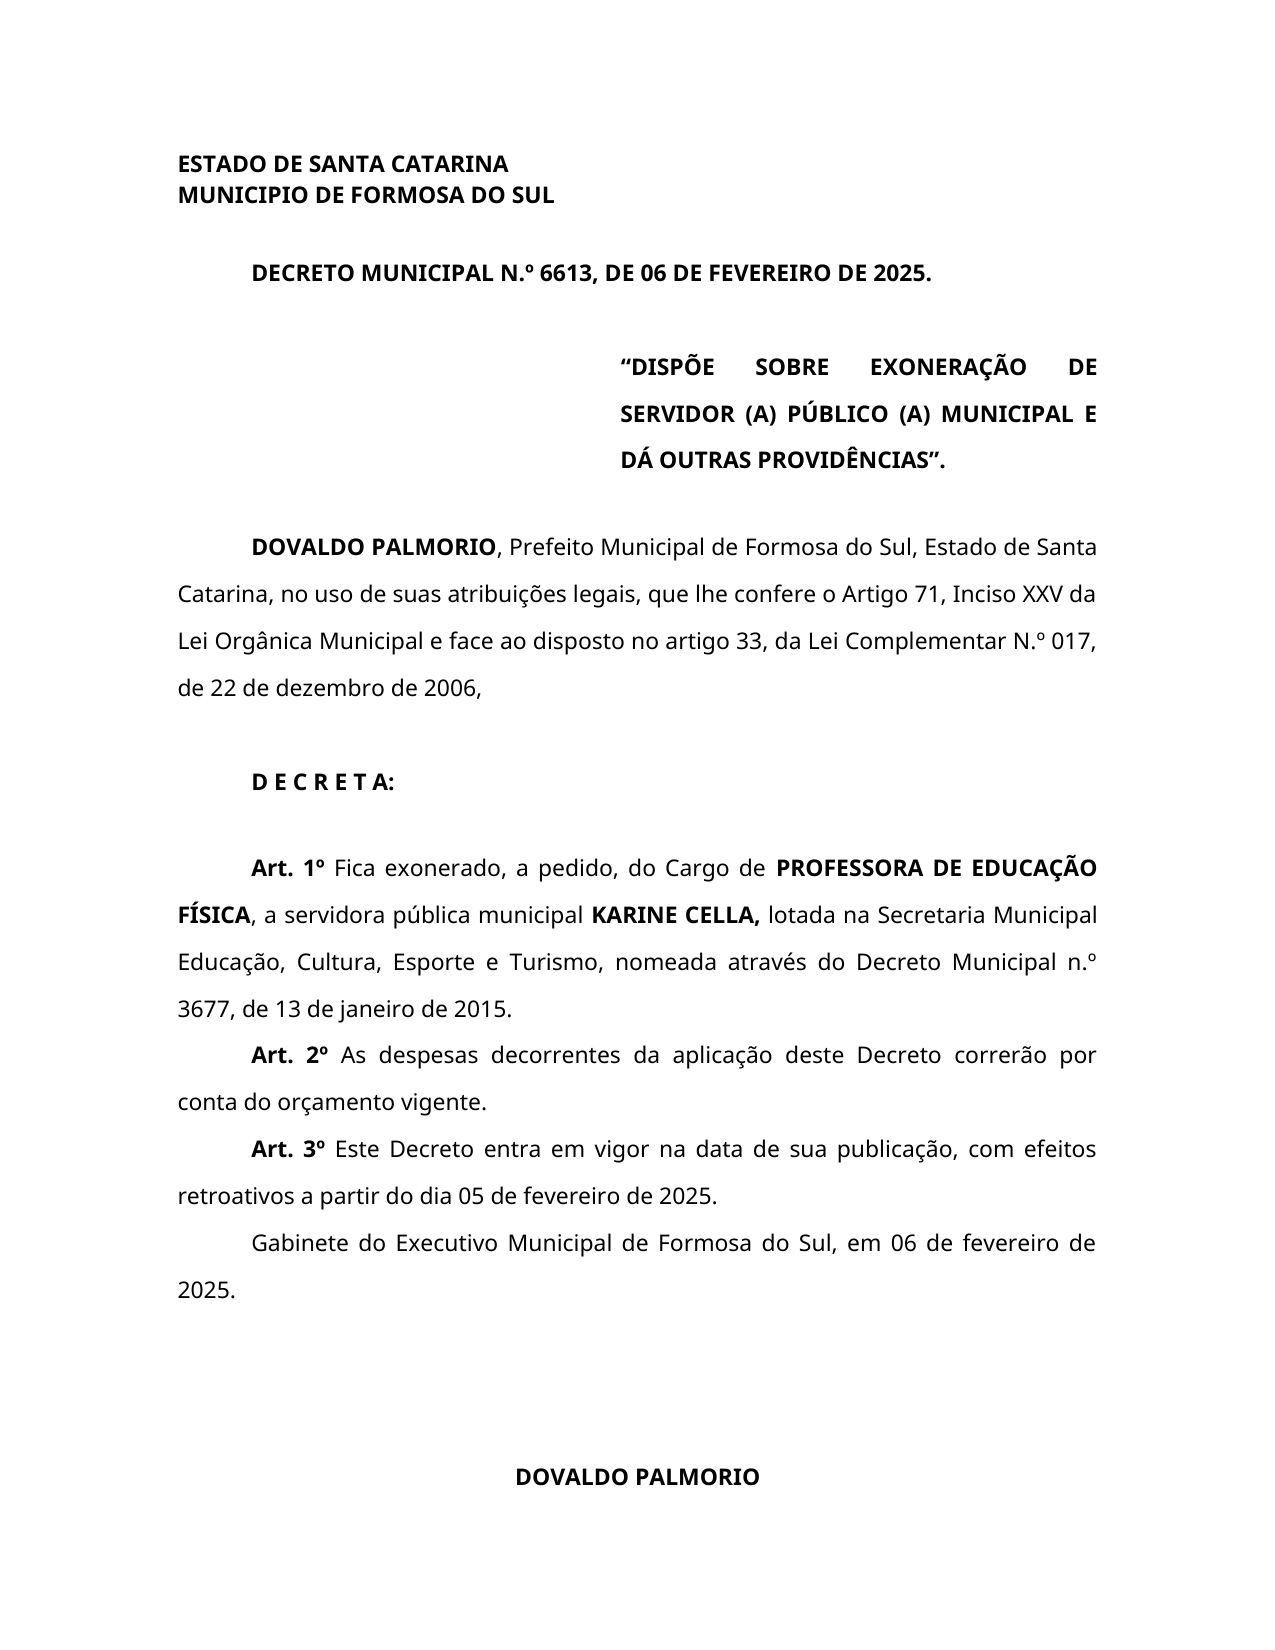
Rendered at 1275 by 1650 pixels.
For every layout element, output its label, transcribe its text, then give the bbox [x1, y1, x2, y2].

text D E C R E T A: [177, 765, 1098, 797]
text DOVALDO PALMORIO, Prefeito Municipal de Formosa do Sul, Estado de Santa Catarina, no uso de suas atribuições legais, que lhe confere o Artigo 71, Inciso XXV da Lei Orgânica Municipal e face ao disposto no artigo 33, da Lei Complementar N.º 017, de 22 de dezembro de 2006, [177, 531, 1098, 703]
subtitle ESTADO DE SANTA CATARINA [177, 148, 1098, 179]
text DECRETO MUNICIPAL N.º 6613, DE 06 DE FEVEREIRO DE 2025. [177, 257, 1098, 288]
text MUNICIPIO DE FORMOSA DO SUL [177, 179, 1098, 210]
text Art. 1º Fica exonerado, a pedido, do Cargo de PROFESSORA DE EDUCAÇÃO FÍSICA, a servidora pública municipal KARINE CELLA, lotada na Secretaria Municipal Educação, Cultura, Esporte e Turismo, nomeada através do Decreto Municipal n.º 3677, de 13 de janeiro de 2015. [177, 852, 1098, 1024]
text Art. 2º As despesas decorrentes da aplicação deste Decreto correrão por conta do orçamento vigente. [177, 1039, 1098, 1118]
text DOVALDO PALMORIO [177, 1461, 1098, 1493]
text Gabinete do Executivo Municipal de Formosa do Sul, em 06 de fevereiro de 2025. [177, 1227, 1098, 1305]
text “DISPÕE SOBRE EXONERAÇÃO DE SERVIDOR (A) PÚBLICO (A) MUNICIPAL E DÁ OUTRAS PROVIDÊNCIAS”. [620, 351, 1098, 476]
text Art. 3º Este Decreto entra em vigor na data de sua publicação, com efeitos retroativos a partir do dia 05 de fevereiro de 2025. [177, 1133, 1098, 1211]
